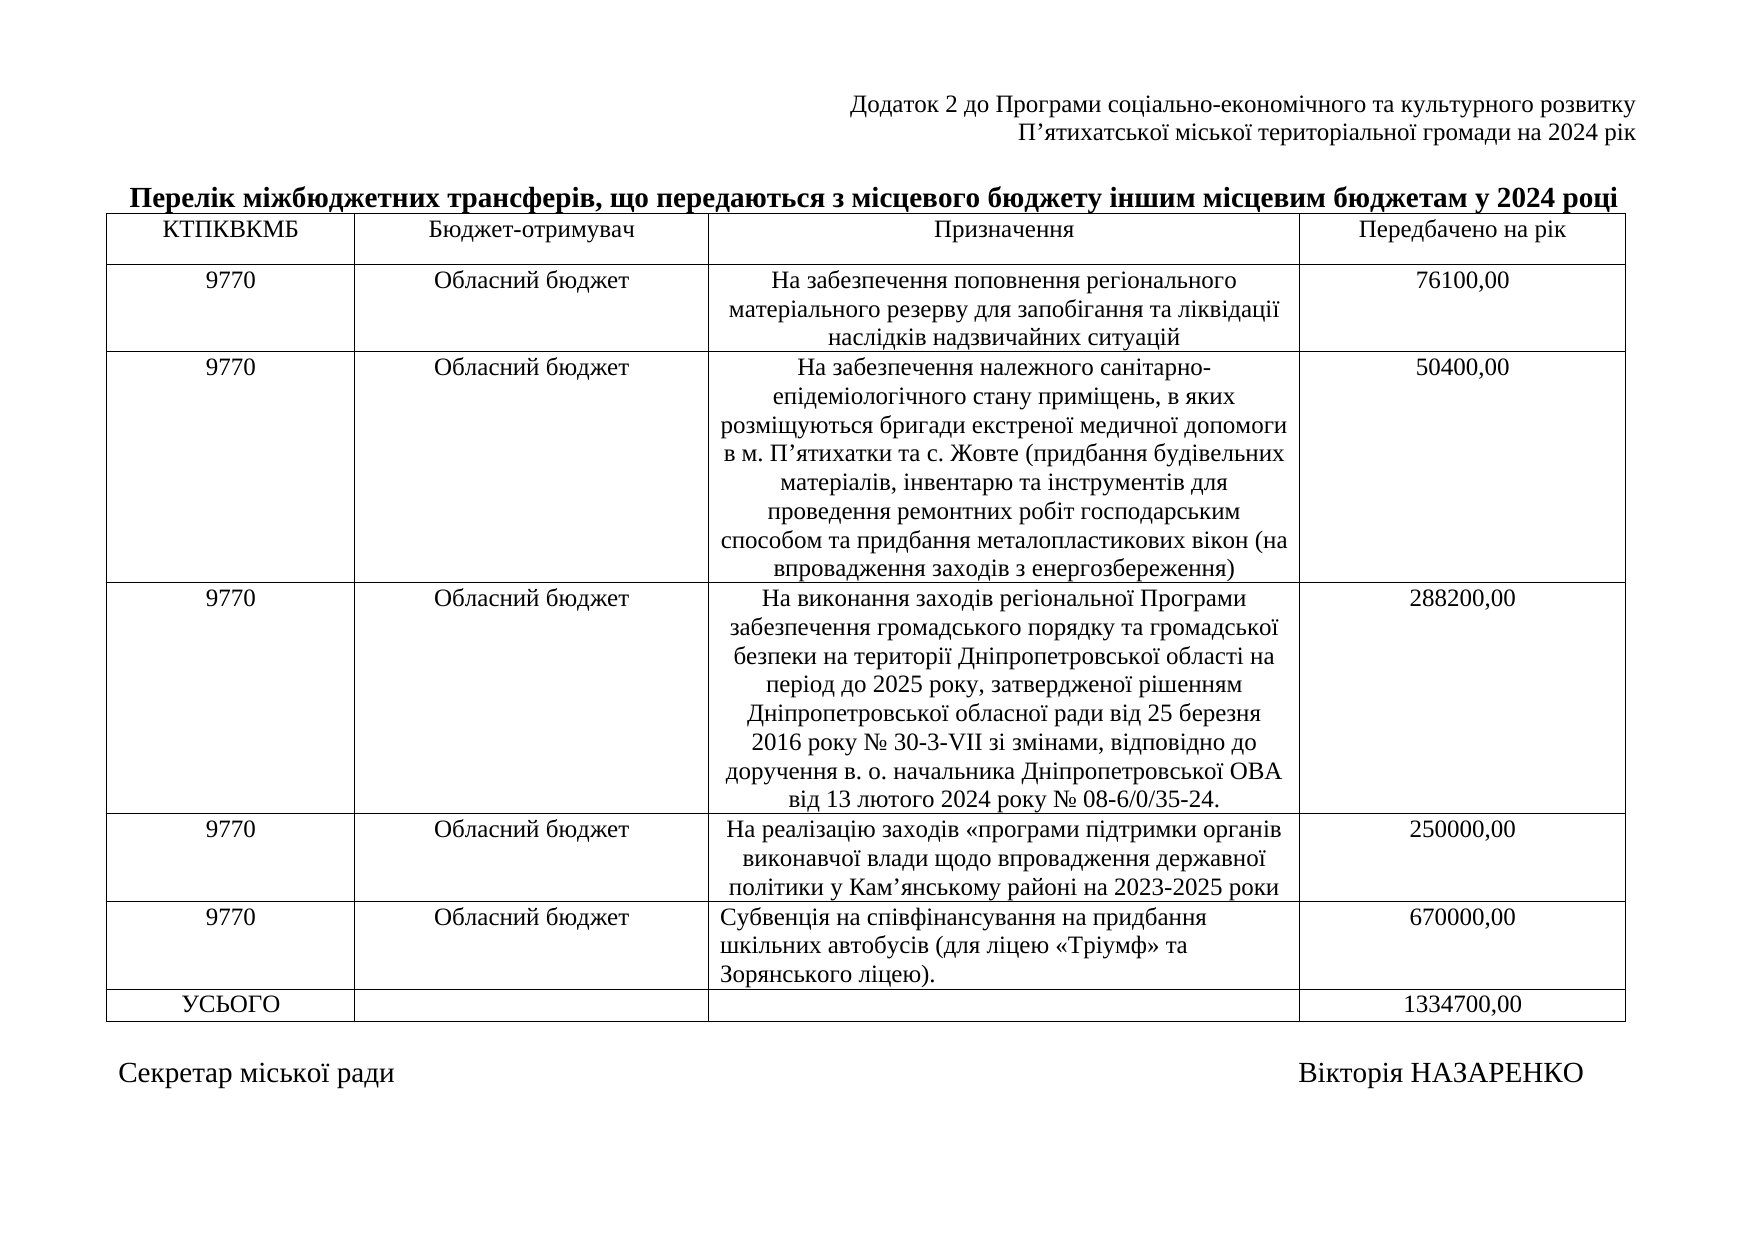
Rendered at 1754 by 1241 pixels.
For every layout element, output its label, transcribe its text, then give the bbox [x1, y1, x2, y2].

table_cell 250000,00 [1300, 814, 1625, 901]
table_cell 9770 [107, 352, 354, 582]
table_cell УСЬОГО [107, 990, 354, 1021]
table_cell Обласний бюджет [355, 583, 708, 813]
table_cell На реалізацію заходів «програми підтримки органів виконавчої влади щодо впровадження державної політики у Кам’янському районі на 2023-2025 роки [709, 814, 1299, 901]
table_cell Обласний бюджет [355, 902, 708, 988]
table_cell На виконання заходів регіональної Програми забезпечення громадського порядку та громадської безпеки на території Дніпропетровської області на період до 2025 року, затвердженої рішенням Дніпропетровської обласної ради від 25 березня 2016 року № 30-3-VІІ зі змінами, відповідно до доручення в. о. начальника Дніпропетровської ОВА від 13 лютого 2024 року № 08-6/0/35-24. [709, 583, 1299, 813]
table_cell 76100,00 [1300, 265, 1625, 351]
table_cell 9770 [107, 902, 354, 988]
table_cell 288200,00 [1300, 583, 1625, 813]
table_cell 670000,00 [1300, 902, 1625, 988]
text Перелік міжбюджетних трансферів, що передаються з місцевого бюджету іншим місцевим бюджетам у 2024 році [118, 180, 1630, 213]
table_cell На забезпечення поповнення регіонального матеріального резерву для запобігання та ліквідації наслідків надзвичайних ситуацій [709, 265, 1299, 351]
text Додаток 2 до Програми соціально-економічного та культурного розвитку [118, 89, 1636, 117]
table_header Призначення [709, 214, 1299, 264]
table_cell Обласний бюджет [355, 265, 708, 351]
table_header Бюджет-отримувач [355, 214, 708, 264]
table_cell Субвенція на співфінансування на придбання шкільних автобусів (для ліцею «Тріумф» та Зорянського ліцею). [709, 902, 1299, 988]
text Секретар міської ради Вікторія НАЗАРЕНКО [118, 1055, 1636, 1089]
table_cell 9770 [107, 265, 354, 351]
table_cell 1334700,00 [1300, 990, 1625, 1021]
text П’ятихатської міської територіальної громади на 2024 рік [118, 117, 1636, 146]
table_header КТПКВКМБ [107, 214, 354, 264]
table_cell 9770 [107, 814, 354, 901]
table_header Передбачено на рік [1300, 214, 1625, 264]
table_cell [709, 990, 1299, 1021]
table_cell Обласний бюджет [355, 814, 708, 901]
table_cell [355, 990, 708, 1021]
table_cell На забезпечення належного санітарно-епідеміологічного стану приміщень, в яких розміщуються бригади екстреної медичної допомоги в м. П’ятихатки та с. Жовте (придбання будівельних матеріалів, інвентарю та інструментів для проведення ремонтних робіт господарським способом та придбання металопластикових вікон (на впровадження заходів з енергозбереження) [709, 352, 1299, 582]
table_cell 50400,00 [1300, 352, 1625, 582]
table_cell Обласний бюджет [355, 352, 708, 582]
table_cell 9770 [107, 583, 354, 813]
